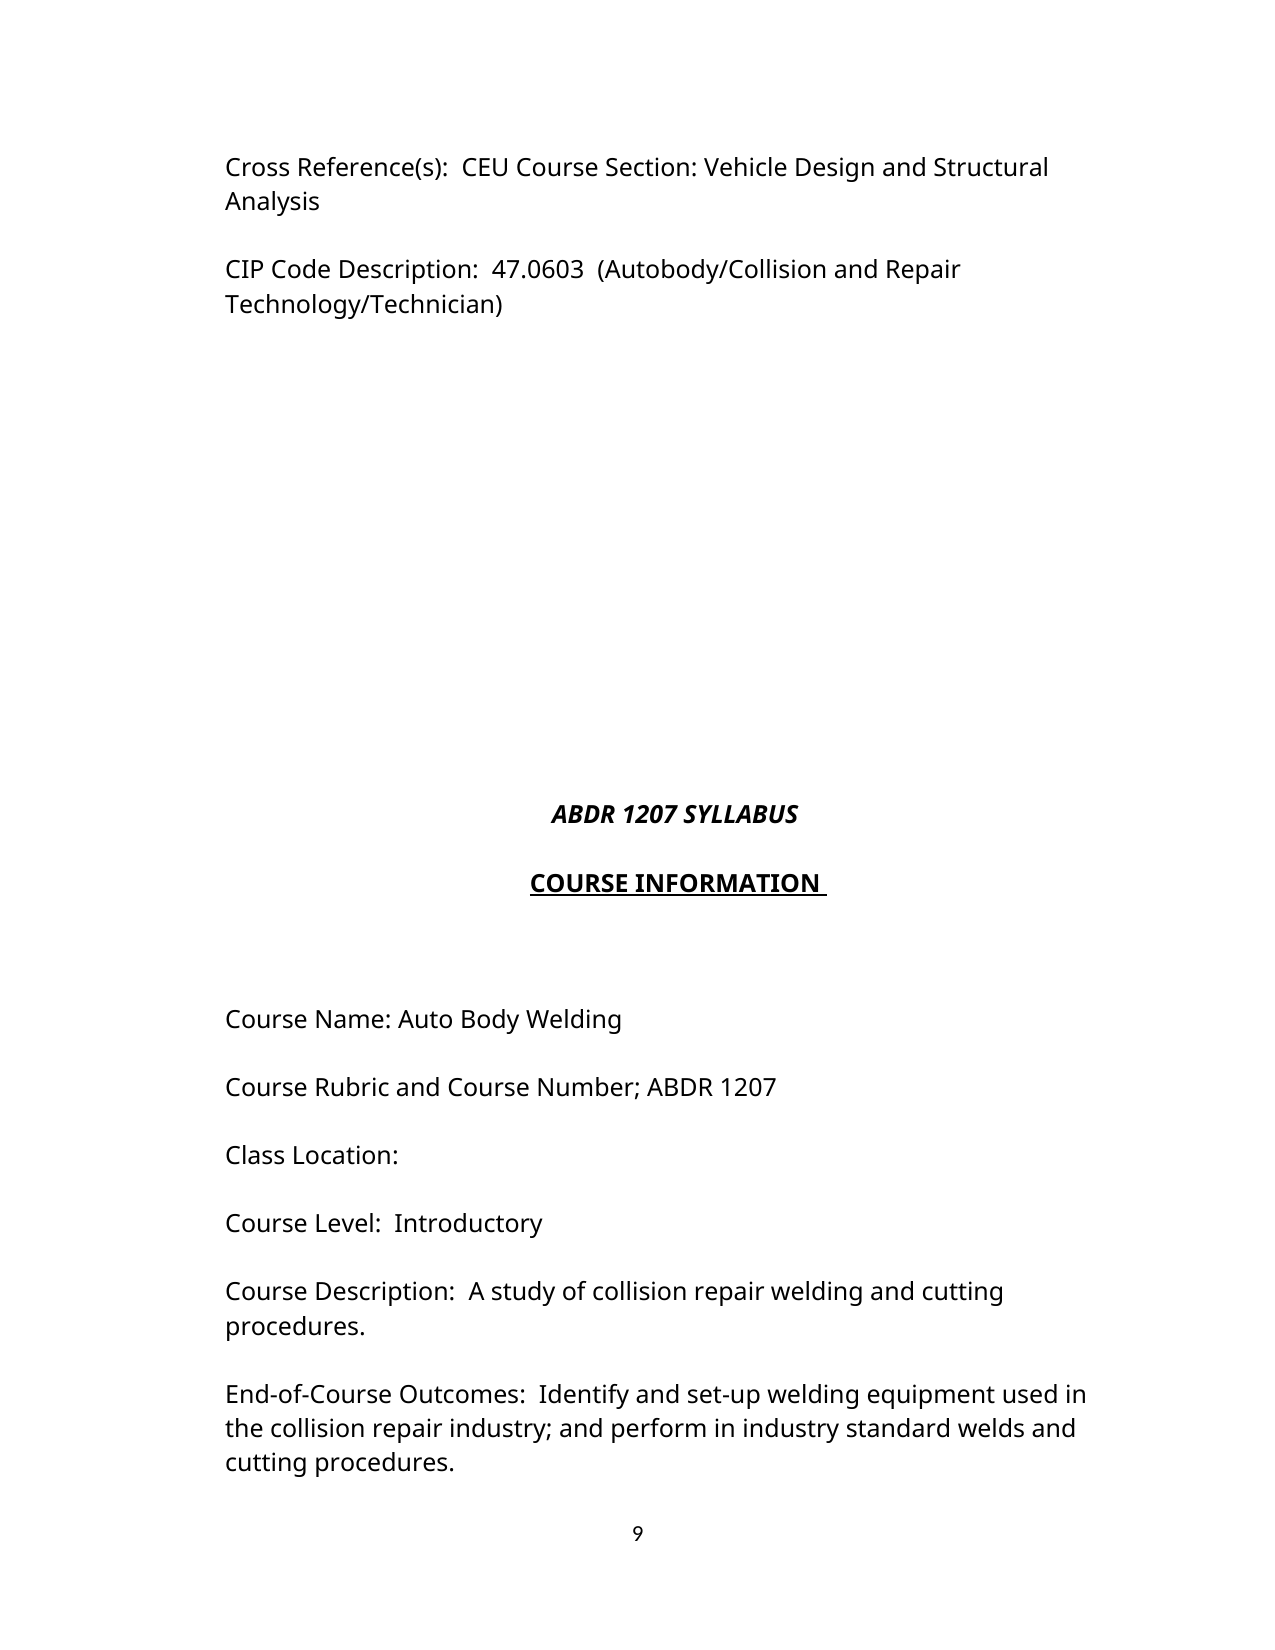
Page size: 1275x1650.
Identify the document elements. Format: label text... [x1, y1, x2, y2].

text COURSE INFORMATION [225, 865, 1125, 899]
text CIP Code Description: 47.0603 (Autobody/Collision and Repair Technology/Technician) [225, 252, 1125, 320]
text Course Description: A study of collision repair welding and cutting procedures. [225, 1274, 1125, 1342]
text ABDR 1207 SYLLABUS [225, 797, 1125, 831]
text Course Rubric and Course Number; ABDR 1207 [225, 1070, 1125, 1104]
text Cross Reference(s): CEU Course Section: Vehicle Design and Structural Analysis [225, 150, 1125, 218]
text Course Level: Introductory [225, 1206, 1125, 1240]
text Class Location: [225, 1138, 1125, 1172]
text Course Name: Auto Body Welding [225, 1002, 1125, 1036]
text End-of-Course Outcomes: Identify and set-up welding equipment used in the collision repair industry; and perform in industry standard welds and cutting procedures. [225, 1376, 1125, 1478]
